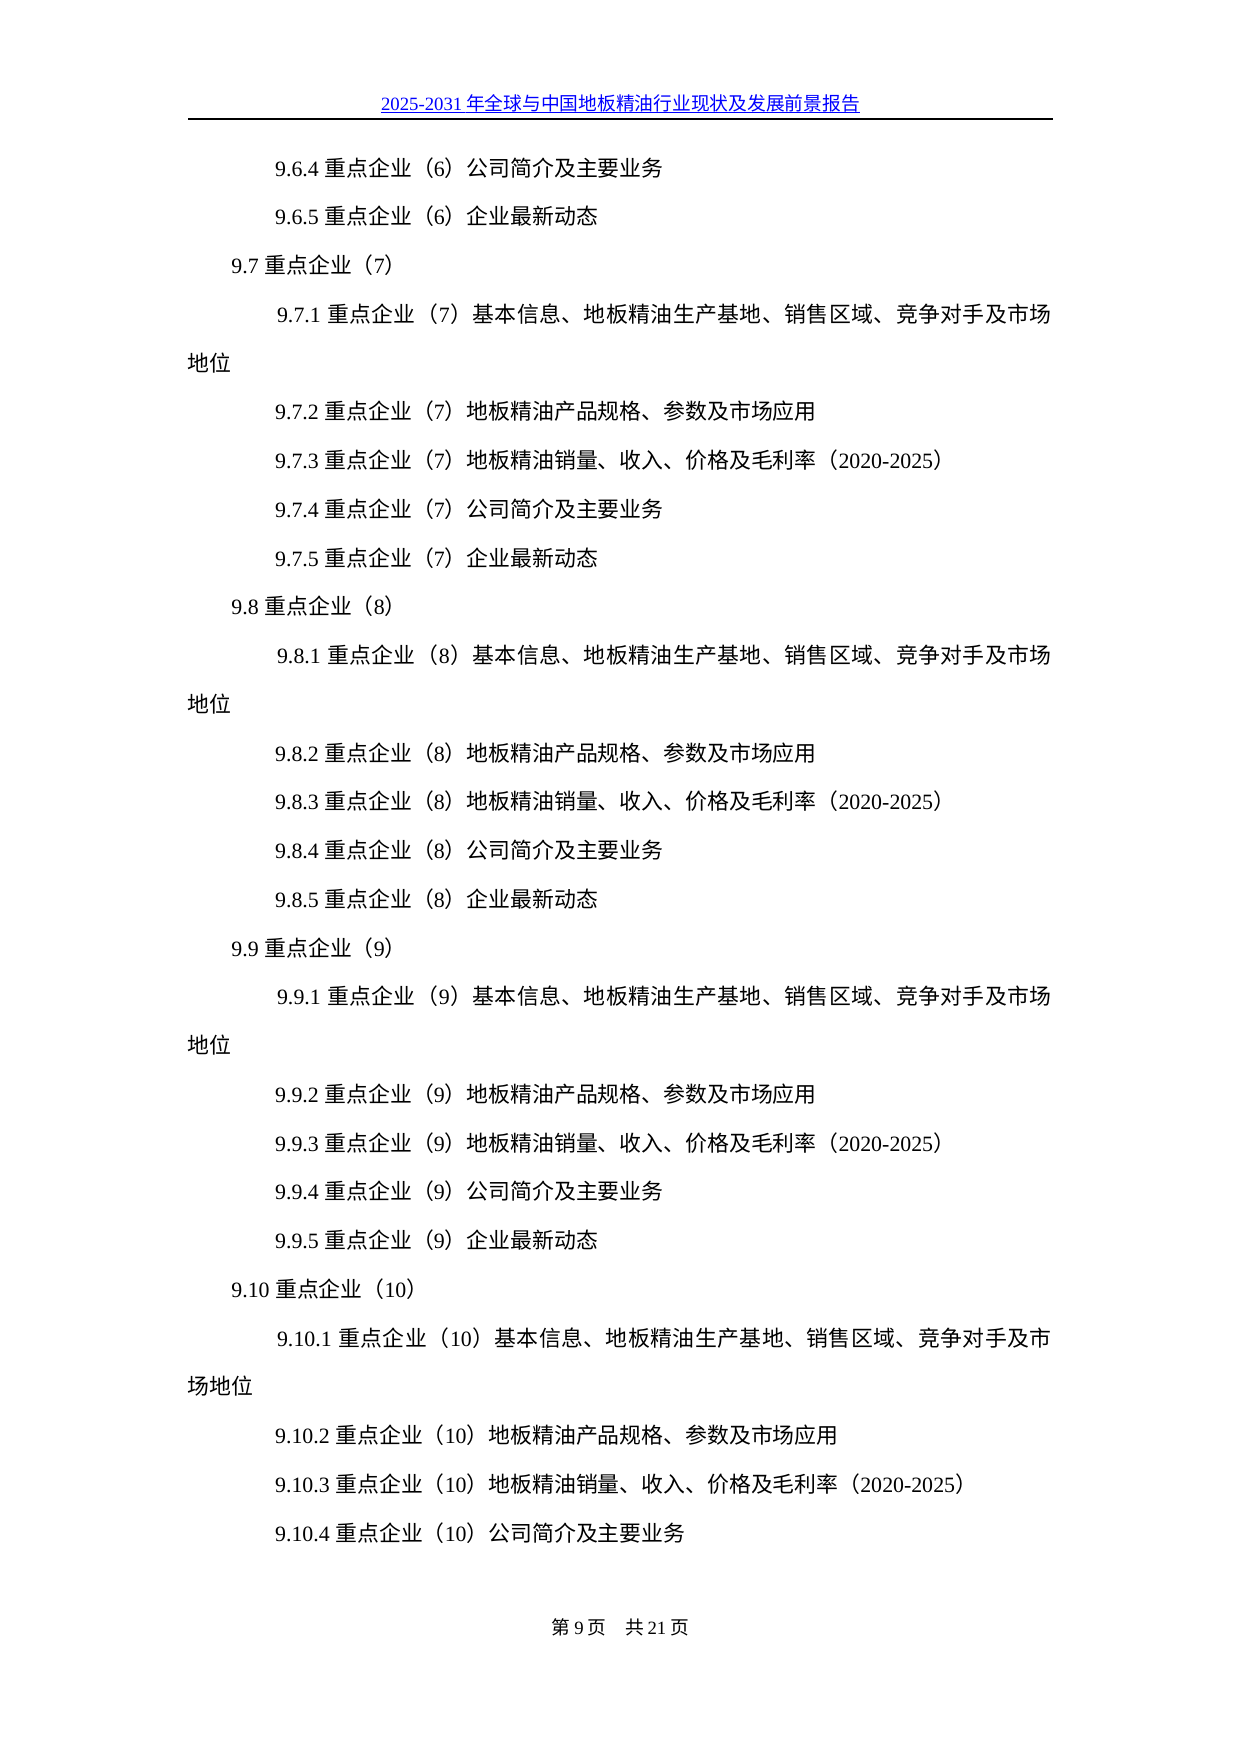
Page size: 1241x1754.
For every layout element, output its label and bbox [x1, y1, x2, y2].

text [187, 150, 1053, 1548]
